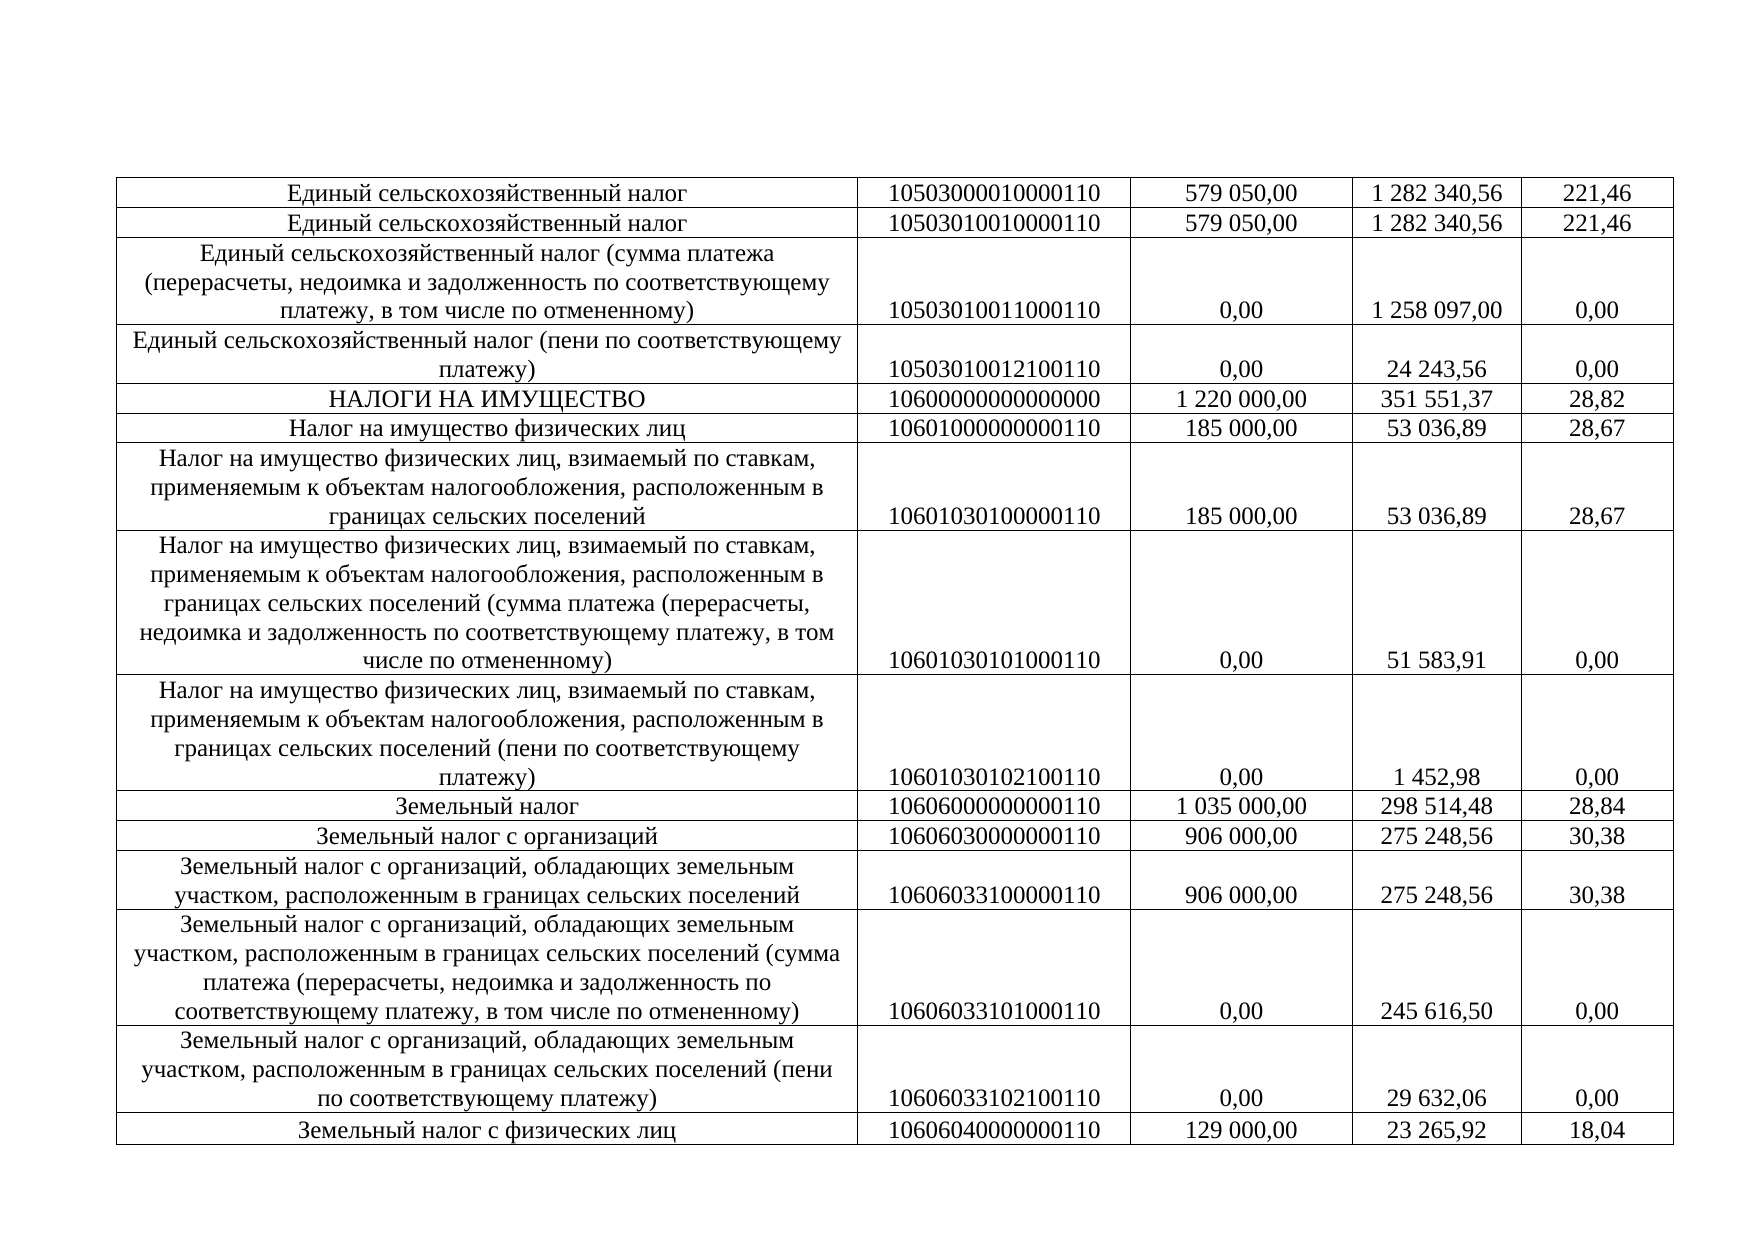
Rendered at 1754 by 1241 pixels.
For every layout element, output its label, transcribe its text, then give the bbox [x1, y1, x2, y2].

table_cell 0,00 [1522, 675, 1673, 790]
table_cell Налог на имущество физических лиц, взимаемый по ставкам, применяемым к объектам налогообложения, расположенным в границах сельских поселений (сумма платежа (перерасчеты, недоимка и задолженность по соответствующему платежу, в том числе по отмененному) [117, 531, 857, 674]
table_cell 10606033100000110 [858, 851, 1130, 908]
table_cell Налог на имущество физических лиц, взимаемый по ставкам, применяемым к объектам налогообложения, расположенным в границах сельских поселений [117, 443, 857, 529]
table_cell 579 050,00 [1131, 208, 1352, 237]
table_cell 579 050,00 [1131, 178, 1352, 207]
table_cell Земельный налог с организаций, обладающих земельным участком, расположенным в границах сельских поселений (пени по соответствующему платежу) [117, 1026, 857, 1112]
table_cell Земельный налог с физических лиц [117, 1113, 857, 1143]
table_cell 53 036,89 [1353, 414, 1521, 442]
table_cell 28,84 [1522, 791, 1673, 820]
table_cell 351 551,37 [1353, 384, 1521, 412]
table_cell 245 616,50 [1353, 910, 1521, 1024]
table_cell 10600000000000000 [858, 384, 1130, 412]
table_cell 18,04 [1522, 1113, 1673, 1143]
table_cell НАЛОГИ НА ИМУЩЕСТВО [117, 384, 857, 412]
table_cell 0,00 [1522, 910, 1673, 1024]
table_cell 0,00 [1131, 325, 1352, 383]
table_cell 30,38 [1522, 851, 1673, 908]
table_cell 185 000,00 [1131, 414, 1352, 442]
table_cell 10606000000000110 [858, 791, 1130, 820]
table_cell 275 248,56 [1353, 851, 1521, 908]
table_cell 10601030101000110 [858, 531, 1130, 674]
table_cell 221,46 [1522, 178, 1673, 207]
table_cell 0,00 [1131, 238, 1352, 324]
table_cell 10503010012100110 [858, 325, 1130, 383]
table_cell Земельный налог с организаций, обладающих земельным участком, расположенным в границах сельских поселений [117, 851, 857, 908]
table_cell 53 036,89 [1353, 443, 1521, 529]
table_cell Земельный налог с организаций, обладающих земельным участком, расположенным в границах сельских поселений (сумма платежа (перерасчеты, недоимка и задолженность по соответствующему платежу, в том числе по отмененному) [117, 910, 857, 1024]
table_cell 51 583,91 [1353, 531, 1521, 674]
table_cell 185 000,00 [1131, 443, 1352, 529]
table_cell 906 000,00 [1131, 851, 1352, 908]
table_cell Земельный налог с организаций [117, 821, 857, 850]
table_cell 1 282 340,56 [1353, 208, 1521, 237]
table_cell 0,00 [1522, 531, 1673, 674]
table_cell 906 000,00 [1131, 821, 1352, 850]
table_cell 0,00 [1131, 910, 1352, 1024]
table_cell 10601030100000110 [858, 443, 1130, 529]
table_cell Земельный налог [117, 791, 857, 820]
table_cell 29 632,06 [1353, 1026, 1521, 1112]
table_cell 24 243,56 [1353, 325, 1521, 383]
table_cell Единый сельскохозяйственный налог (пени по соответствующему платежу) [117, 325, 857, 383]
table_cell 10606033101000110 [858, 910, 1130, 1024]
table_cell 0,00 [1131, 1026, 1352, 1112]
table_cell Единый сельскохозяйственный налог [117, 178, 857, 207]
table_cell 10601000000000110 [858, 414, 1130, 442]
table_cell 28,67 [1522, 414, 1673, 442]
table_cell 1 035 000,00 [1131, 791, 1352, 820]
table_cell 221,46 [1522, 208, 1673, 237]
table_cell 0,00 [1131, 675, 1352, 790]
table_cell 1 258 097,00 [1353, 238, 1521, 324]
table_cell 275 248,56 [1353, 821, 1521, 850]
table_cell Налог на имущество физических лиц [117, 414, 857, 442]
table_cell 28,67 [1522, 443, 1673, 529]
table_cell 1 282 340,56 [1353, 178, 1521, 207]
table_cell Налог на имущество физических лиц, взимаемый по ставкам, применяемым к объектам налогообложения, расположенным в границах сельских поселений (пени по соответствующему платежу) [117, 675, 857, 790]
table_cell 1 220 000,00 [1131, 384, 1352, 412]
table_cell 10606030000000110 [858, 821, 1130, 850]
table_cell 10503000010000110 [858, 178, 1130, 207]
table_cell 298 514,48 [1353, 791, 1521, 820]
table_cell 0,00 [1522, 238, 1673, 324]
table_cell 129 000,00 [1131, 1113, 1352, 1143]
table_cell 0,00 [1522, 325, 1673, 383]
table_cell 10503010010000110 [858, 208, 1130, 237]
table_cell 10601030102100110 [858, 675, 1130, 790]
table_cell 30,38 [1522, 821, 1673, 850]
table_cell 0,00 [1522, 1026, 1673, 1112]
table_cell Единый сельскохозяйственный налог [117, 208, 857, 237]
table_cell 1 452,98 [1353, 675, 1521, 790]
table_cell 23 265,92 [1353, 1113, 1521, 1143]
table_cell Единый сельскохозяйственный налог (сумма платежа (перерасчеты, недоимка и задолженность по соответствующему платежу, в том числе по отмененному) [117, 238, 857, 324]
table_cell 10503010011000110 [858, 238, 1130, 324]
table_cell 10606040000000110 [858, 1113, 1130, 1143]
table_cell 0,00 [1131, 531, 1352, 674]
table_cell 10606033102100110 [858, 1026, 1130, 1112]
table_cell 28,82 [1522, 384, 1673, 412]
